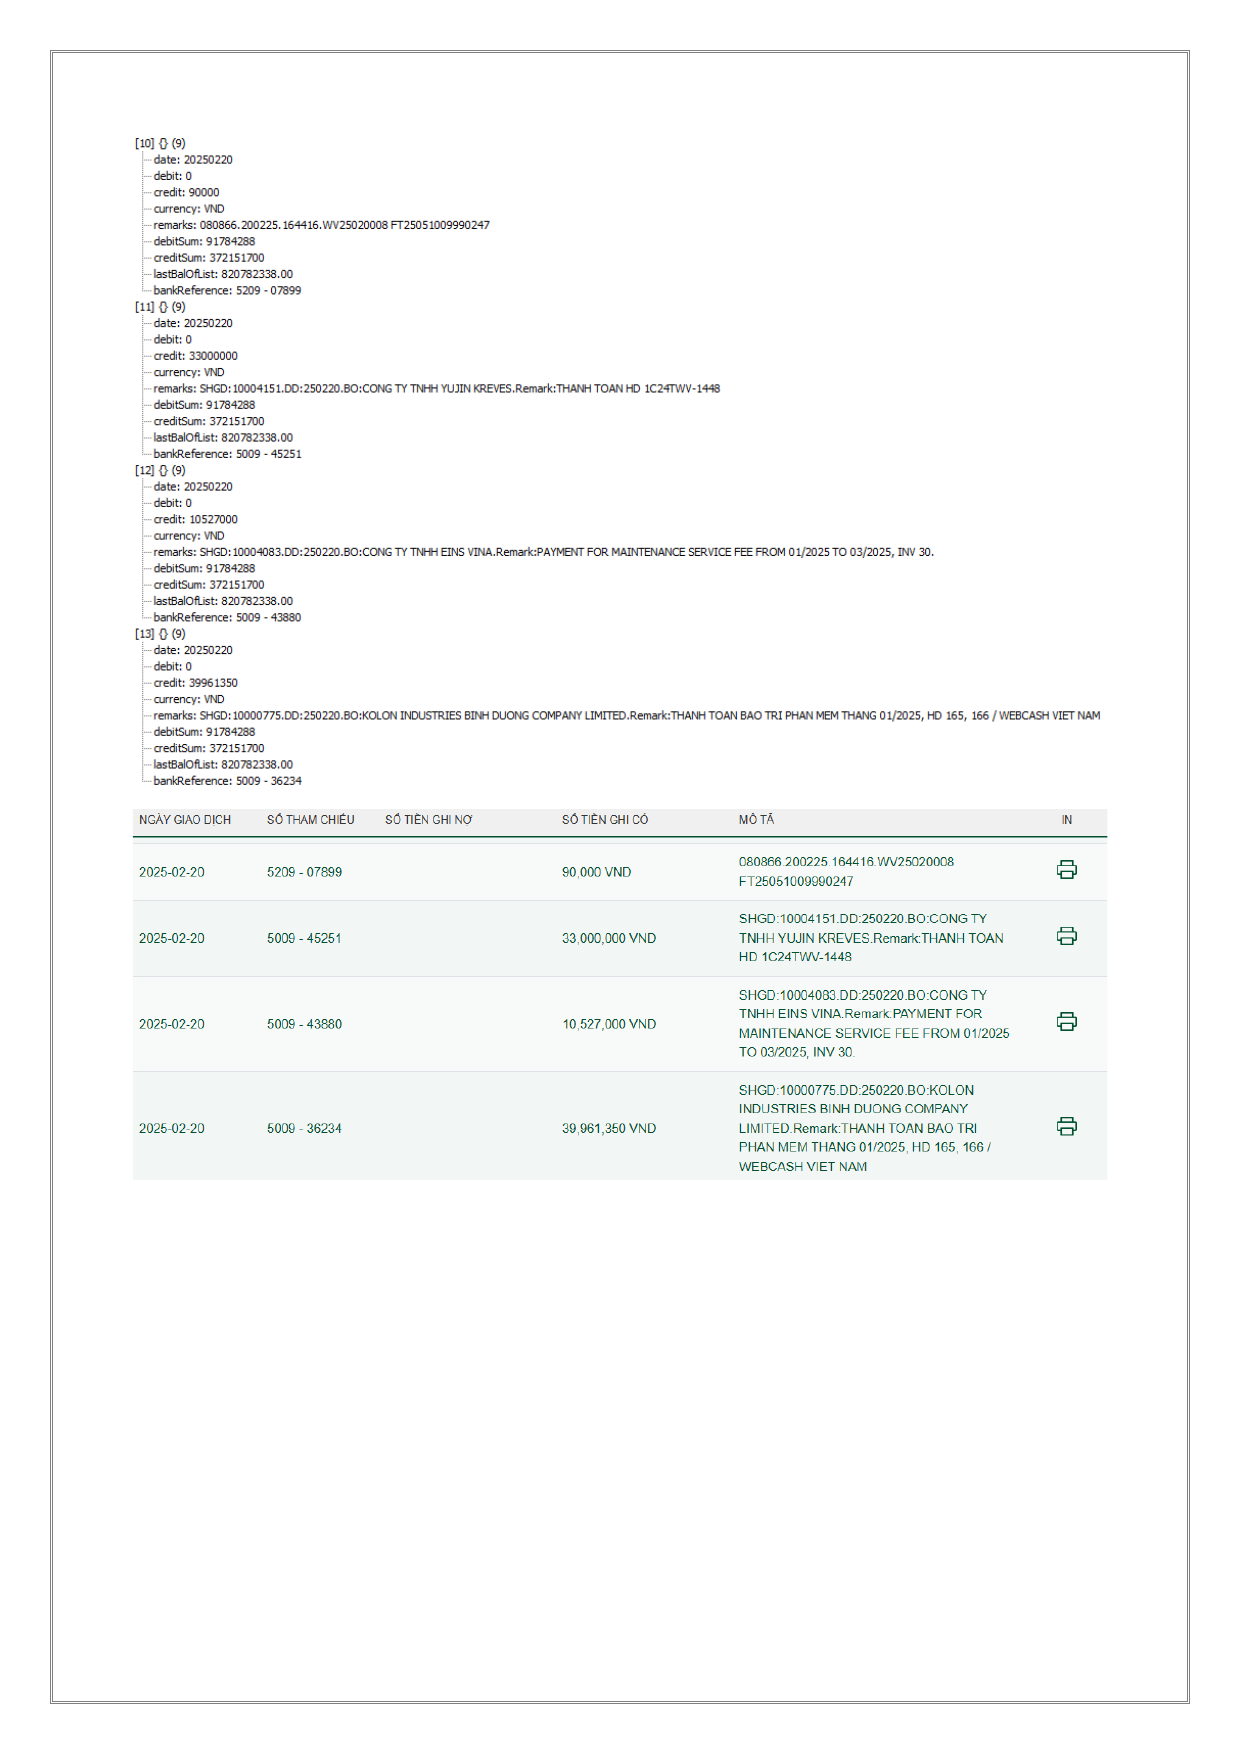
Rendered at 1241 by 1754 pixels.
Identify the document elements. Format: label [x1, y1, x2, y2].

picture [132, 134, 1108, 790]
picture [132, 809, 1108, 1180]
